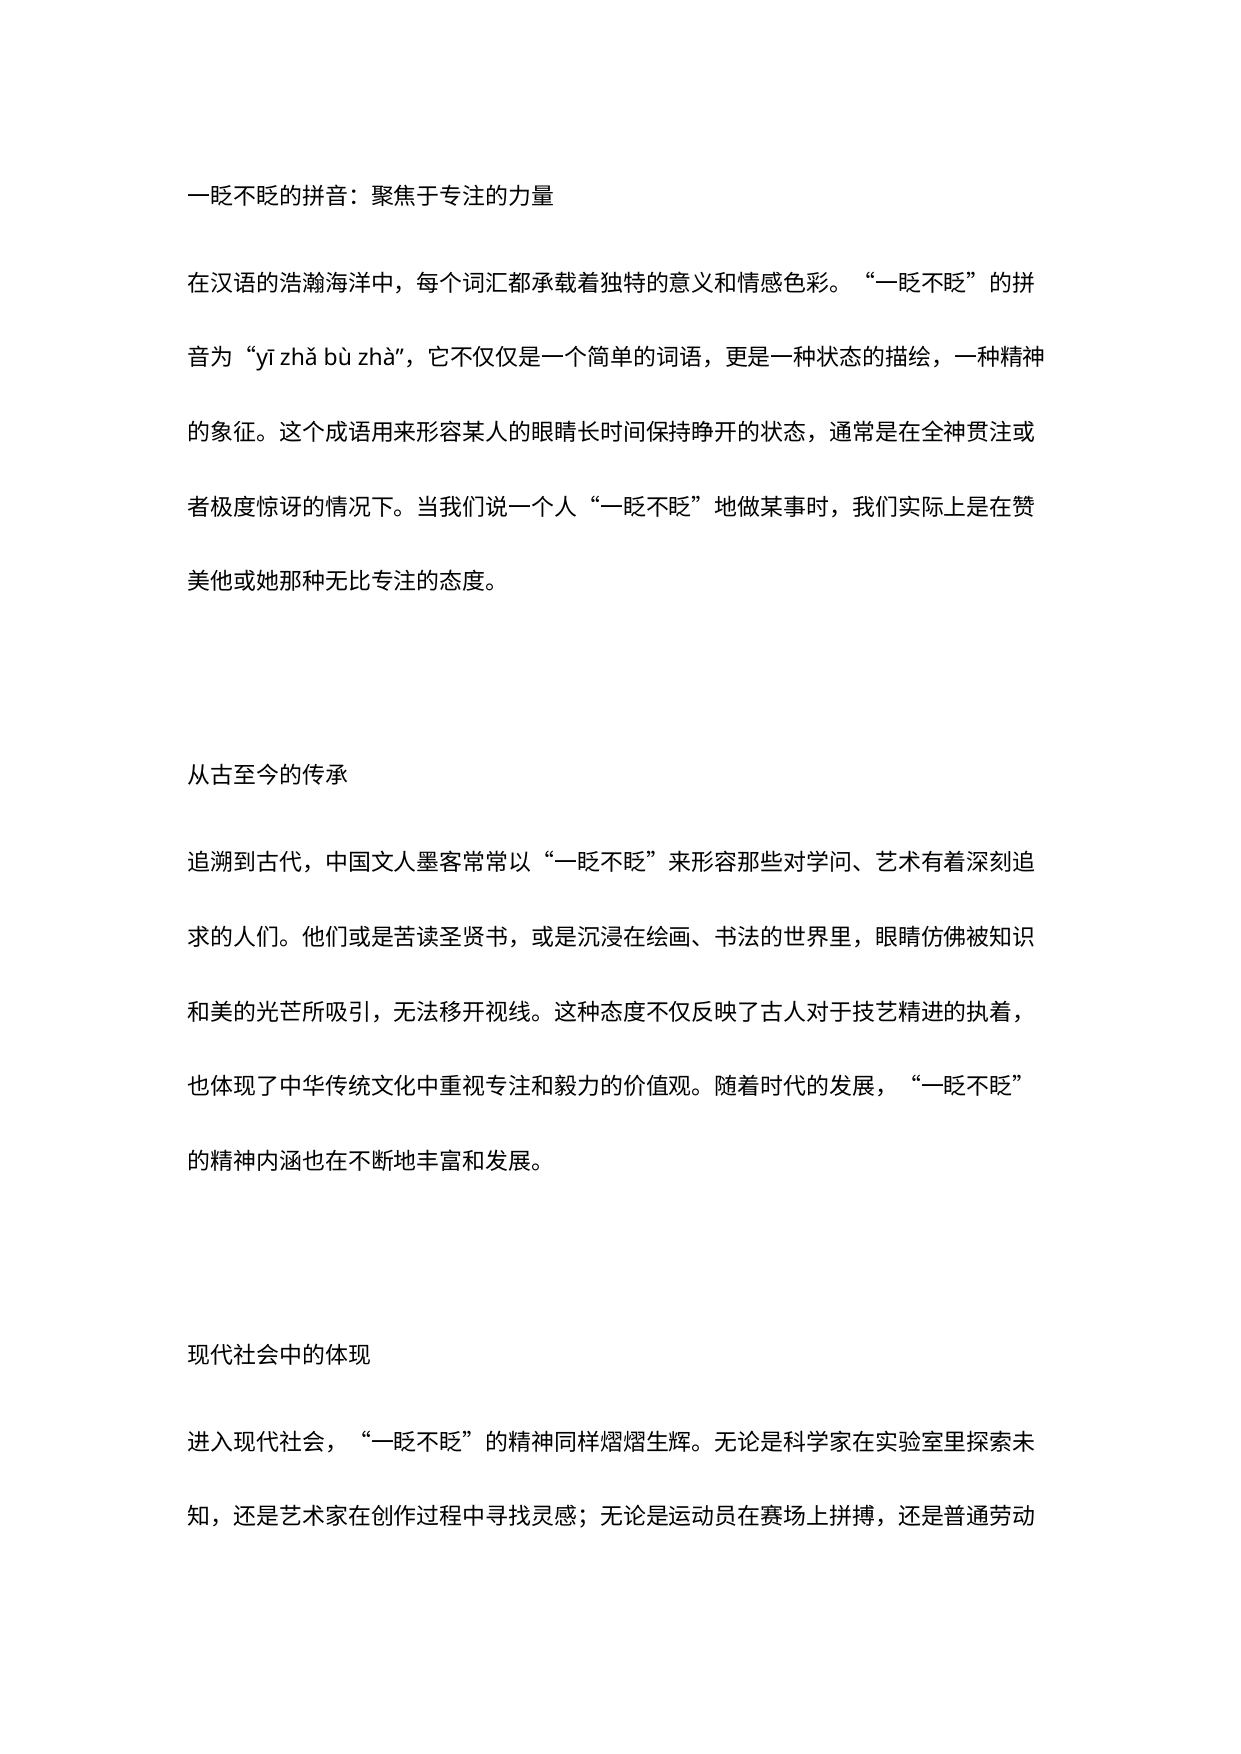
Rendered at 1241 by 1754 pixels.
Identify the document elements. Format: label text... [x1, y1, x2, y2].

text 追溯到古代，中国文人墨客常常以“一眨不眨”来形容那些对学问、艺术有着深刻追求的人们。他们或是苦读圣贤书，或是沉浸在绘画、书法的世界里，眼睛仿佛被知识和美的光芒所吸引，无法移开视线。这种态度不仅反映了古人对于技艺精进的执着，也体现了中华传统文化中重视专注和毅力的价值观。随着时代的发展，“一眨不眨”的精神内涵也在不断地丰富和发展。 [187, 828, 1053, 1192]
text 现代社会中的体现 [187, 1321, 1053, 1386]
text 从古至今的传承 [187, 742, 1053, 807]
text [187, 1408, 1053, 1547]
text 一眨不眨的拼音：聚焦于专注的力量 [187, 162, 1053, 227]
text 在汉语的浩瀚海洋中，每个词汇都承载着独特的意义和情感色彩。“一眨不眨”的拼音为“yī zhǎ bù zhà”，它不仅仅是一个简单的词语，更是一种状态的描绘，一种精神的象征。这个成语用来形容某人的眼睛长时间保持睁开的状态，通常是在全神贯注或者极度惊讶的情况下。当我们说一个人“一眨不眨”地做某事时，我们实际上是在赞美他或她那种无比专注的态度。 [187, 248, 1053, 612]
